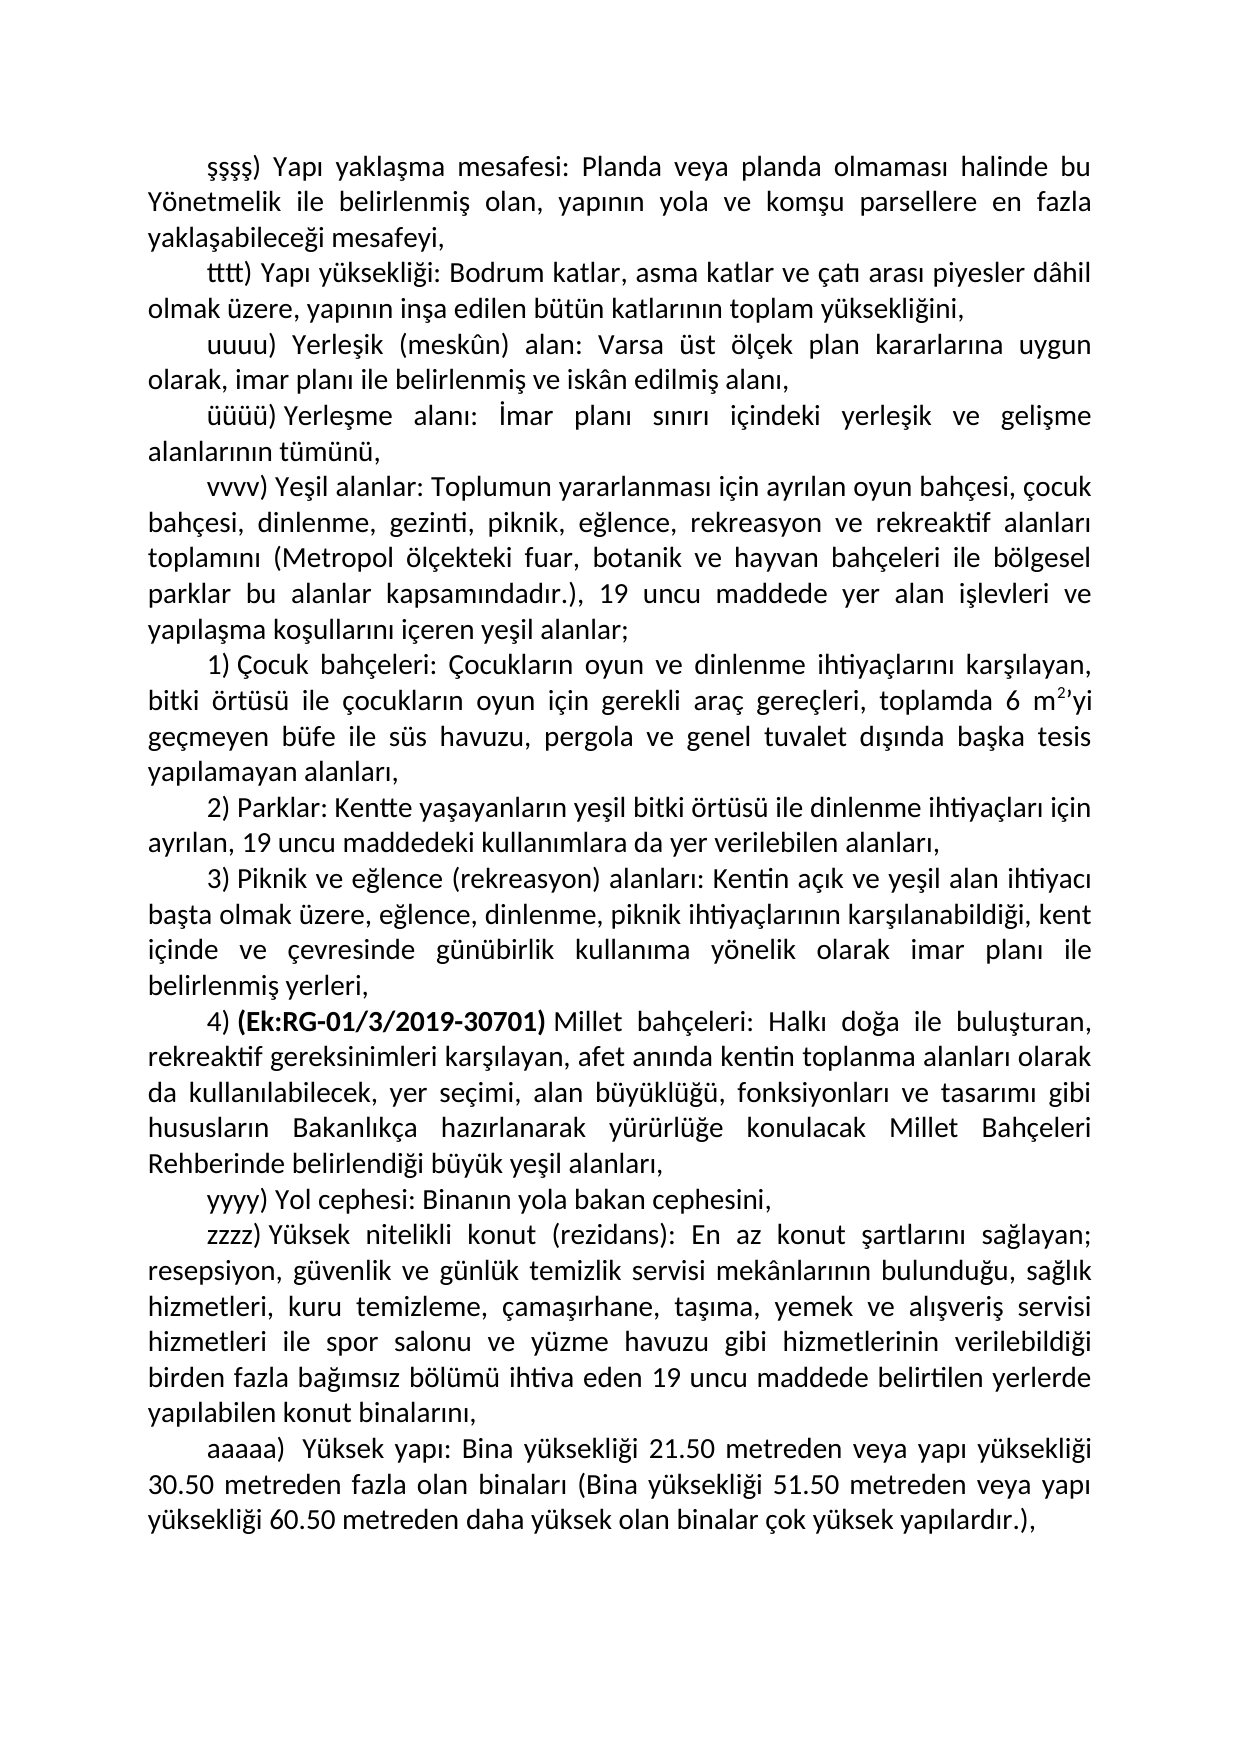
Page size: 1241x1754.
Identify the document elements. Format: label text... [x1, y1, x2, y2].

text 3) Piknik ve eğlence (rekreasyon) alanları: Kentin açık ve yeşil alan ihtiyacı başta olmak üzere, eğlence, dinlenme, piknik ihtiyaçlarının karşılanabildiği, kent içinde ve çevresinde günübirlik kullanıma yönelik olarak imar planı ile belirlenmiş yerleri, [148, 860, 1093, 1003]
text aaaaa) Yüksek yapı: Bina yüksekliği 21.50 metreden veya yapı yüksekliği 30.50 metreden fazla olan binaları (Bina yüksekliği 51.50 metreden veya yapı yüksekliği 60.50 metreden daha yüksek olan binalar çok yüksek yapılardır.), [148, 1430, 1093, 1537]
text vvvv) Yeşil alanlar: Toplumun yararlanması için ayrılan oyun bahçesi, çocuk bahçesi, dinlenme, gezinti, piknik, eğlence, rekreasyon ve rekreaktif alanları toplamını (Metropol ölçekteki fuar, botanik ve hayvan bahçeleri ile bölgesel parklar bu alanlar kapsamındadır.), 19 uncu maddede yer alan işlevleri ve yapılaşma koşullarını içeren yeşil alanlar; [148, 468, 1093, 646]
text yyyy) Yol cephesi: Binanın yola bakan cephesini, [148, 1181, 1093, 1216]
text tttt) Yapı yüksekliği: Bodrum katlar, asma katlar ve çatı arası piyesler dâhil olmak üzere, yapının inşa edilen bütün katlarının toplam yüksekliğini, [148, 254, 1093, 326]
text 1) Çocuk bahçeleri: Çocukların oyun ve dinlenme ihtiyaçlarını karşılayan, bitki örtüsü ile çocukların oyun için gerekli araç gereçleri, toplamda 6 m2’yi geçmeyen büfe ile süs havuzu, pergola ve genel tuvalet dışında başka tesis yapılamayan alanları, [148, 646, 1093, 789]
text uuuu) Yerleşik (meskûn) alan: Varsa üst ölçek plan kararlarına uygun olarak, imar planı ile belirlenmiş ve iskân edilmiş alanı, [148, 326, 1093, 397]
text şşşş) Yapı yaklaşma mesafesi: Planda veya planda olmaması halinde bu Yönetmelik ile belirlenmiş olan, yapının yola ve komşu parsellere en fazla yaklaşabileceği mesafeyi, [148, 148, 1093, 254]
text 2) Parklar: Kentte yaşayanların yeşil bitki örtüsü ile dinlenme ihtiyaçları için ayrılan, 19 uncu maddedeki kullanımlara da yer verilebilen alanları, [148, 789, 1093, 860]
text üüüü) Yerleşme alanı: İmar planı sınırı içindeki yerleşik ve gelişme alanlarının tümünü, [148, 397, 1093, 468]
text zzzz) Yüksek nitelikli konut (rezidans): En az konut şartlarını sağlayan; resepsiyon, güvenlik ve günlük temizlik servisi mekânlarının bulunduğu, sağlık hizmetleri, kuru temizleme, çamaşırhane, taşıma, yemek ve alışveriş servisi hizmetleri ile spor salonu ve yüzme havuzu gibi hizmetlerinin verilebildiği birden fazla bağımsız bölümü ihtiva eden 19 uncu maddede belirtilen yerlerde yapılabilen konut binalarını, [148, 1216, 1093, 1430]
text 4) (Ek:RG-01/3/2019-30701) Millet bahçeleri: Halkı doğa ile buluşturan, rekreaktif gereksinimleri karşılayan, afet anında kentin toplanma alanları olarak da kullanılabilecek, yer seçimi, alan büyüklüğü, fonksiyonları ve tasarımı gibi hususların Bakanlıkça hazırlanarak yürürlüğe konulacak Millet Bahçeleri Rehberinde belirlendiği büyük yeşil alanları, [148, 1003, 1093, 1181]
